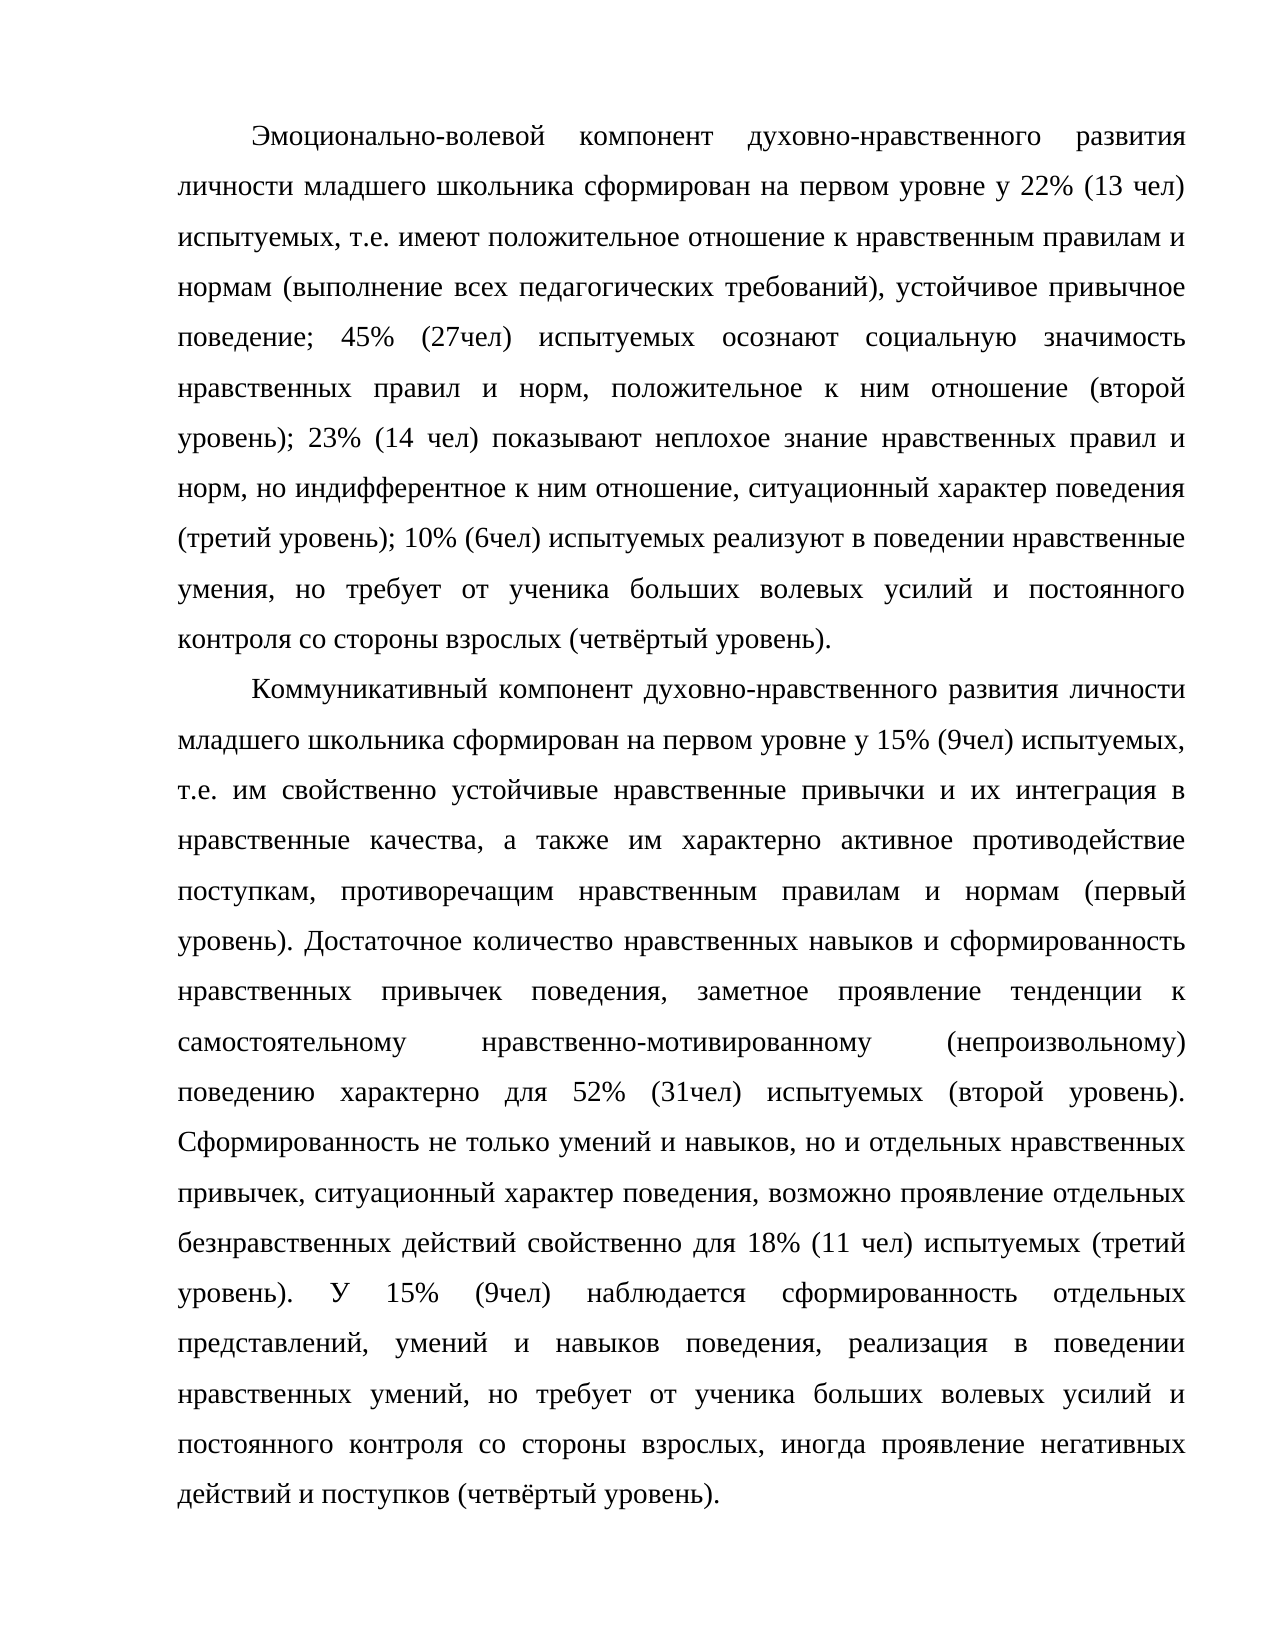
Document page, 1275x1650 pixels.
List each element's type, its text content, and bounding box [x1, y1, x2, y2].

text Коммуникативный компонент духовно-нравственного развития личности младшего школьника сформирован на первом уровне у 15% (9чел) испытуемых, т.е. им свойственно устойчивые нравственные привычки и их интеграция в нравственные качества, а также им характерно активное противодействие поступкам, противоречащим нравственным правилам и нормам (первый уровень). Достаточное количество нравственных навыков и сформированность нравственных привычек поведения, заметное проявление тенденции к самостоятельному нравственно-мотивированному (непроизвольному) поведению характерно для 52% (31чел) испытуемых (второй уровень). Сформированность не только умений и навыков, но и отдельных нравственных привычек, ситуационный характер поведения, возможно проявление отдельных безнравственных действий свойственно для 18% (11 чел) испытуемых (третий уровень). У 15% (9чел) наблюдается сформированность отдельных представлений, умений и навыков поведения, реализация в поведении нравственных умений, но требует от ученика больших волевых усилий и постоянного контроля со стороны взрослых, иногда проявление негативных действий и поступков (четвёртый уровень). [177, 672, 1186, 1510]
text Эмоционально-волевой компонент духовно-нравственного развития личности младшего школьника сформирован на первом уровне у 22% (13 чел) испытуемых, т.е. имеют положительное отношение к нравственным правилам и нормам (выполнение всех педагогических требований), устойчивое привычное поведение; 45% (27чел) испытуемых осознают социальную значимость нравственных правил и норм, положительное к ним отношение (второй уровень); 23% (14 чел) показывают неплохое знание нравственных правил и норм, но индифферентное к ним отношение, ситуационный характер поведения (третий уровень); 10% (6чел) испытуемых реализуют в поведении нравственные умения, но требует от ученика больших волевых усилий и постоянного контроля со стороны взрослых (четвёртый уровень). [177, 118, 1186, 655]
